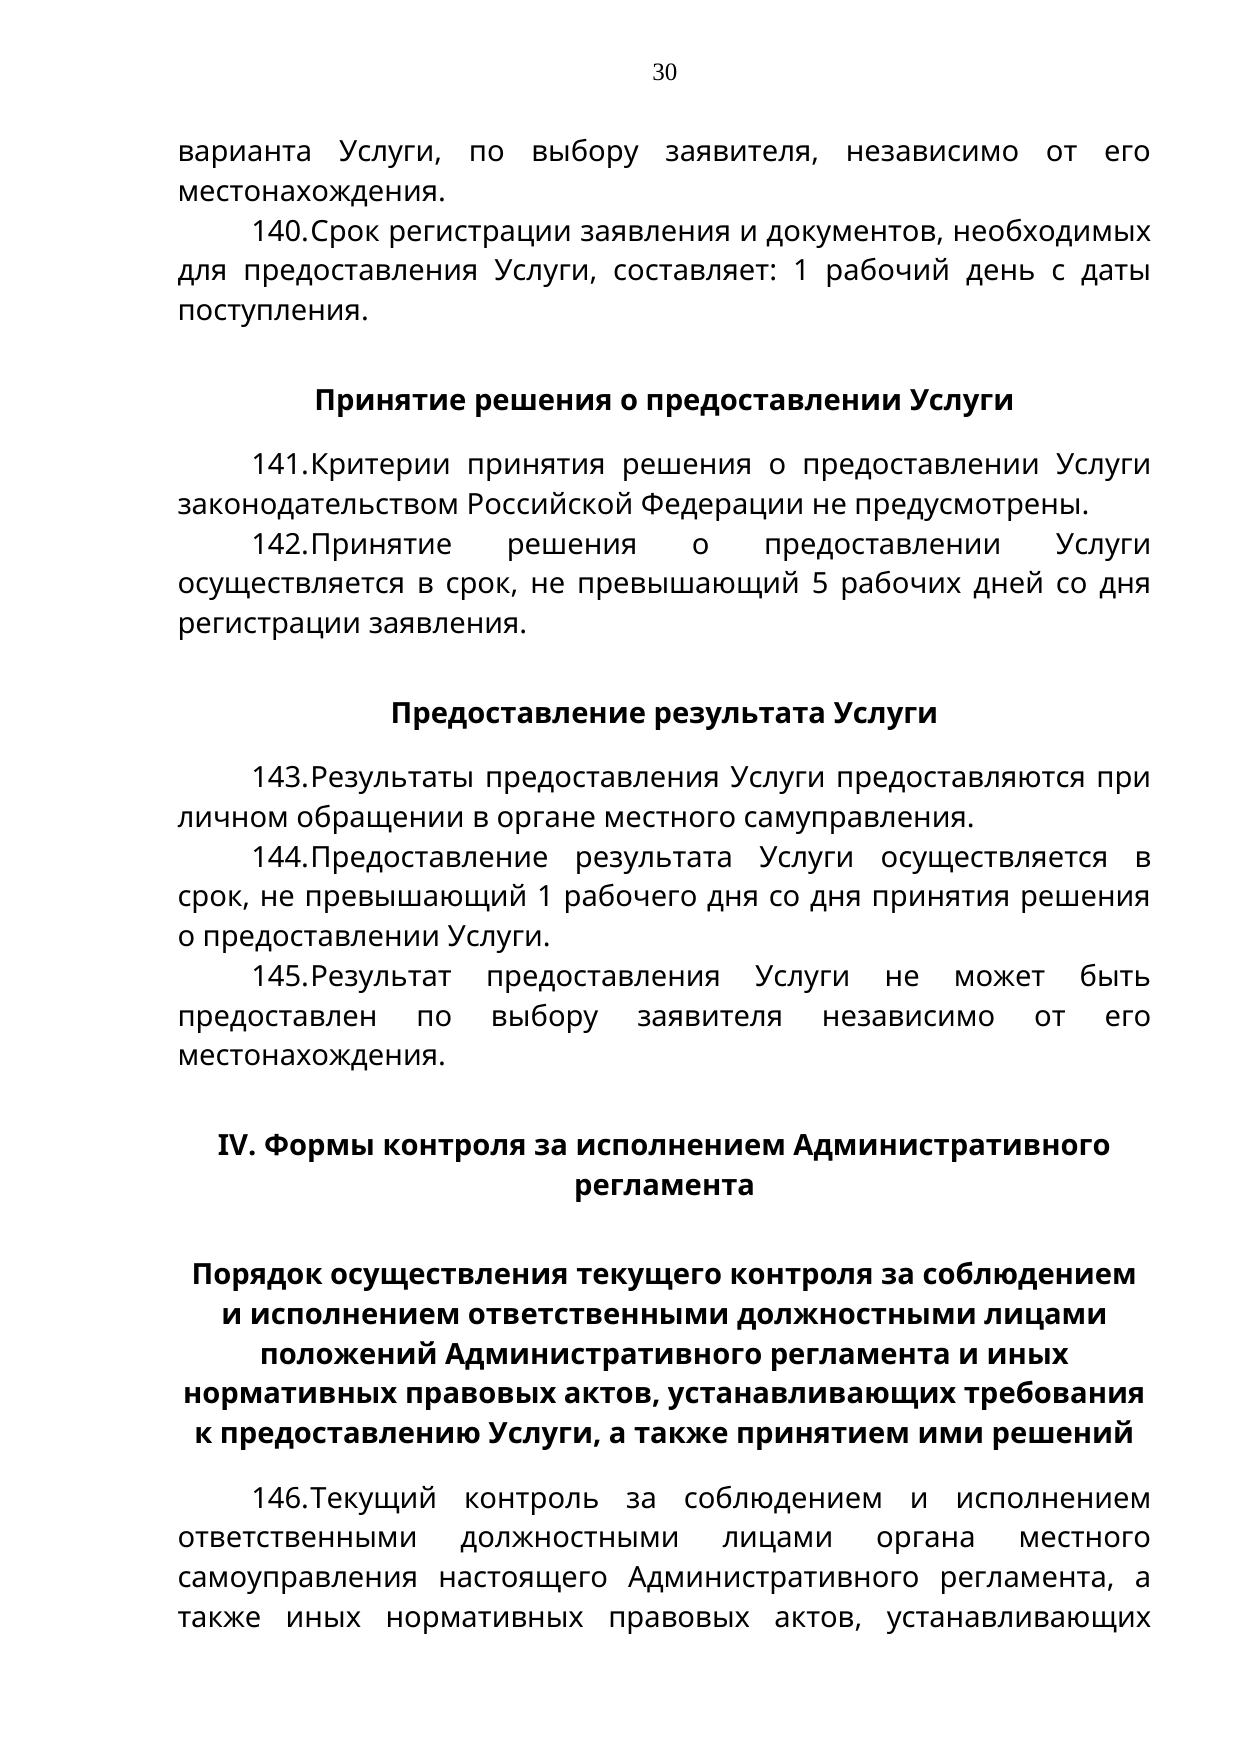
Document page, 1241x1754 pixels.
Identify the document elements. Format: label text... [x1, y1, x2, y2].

text IV. Формы контроля за исполнением Административного регламента [177, 1124, 1152, 1203]
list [177, 130, 1152, 210]
list Срок регистрации заявления и документов, необходимых для предоставления Услуги, составляет: 1 рабочий день с даты поступления. [177, 210, 1152, 329]
text Порядок осуществления текущего контроля за соблюдением и исполнением ответственными должностными лицами положений Административного регламента и иных нормативных правовых актов, устанавливающих требования к предоставлению Услуги, а также принятием ими решений [177, 1253, 1152, 1452]
text Предоставление результата Услуги [177, 692, 1152, 732]
text Принятие решения о предоставлении Услуги [177, 379, 1152, 418]
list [177, 1477, 1152, 1636]
list Принятие решения о предоставлении Услуги осуществляется в срок, не превышающий 5 рабочих дней со дня регистрации заявления. [177, 523, 1152, 642]
list Результаты предоставления Услуги предоставляются при личном обращении в органе местного самуправления. [177, 757, 1152, 836]
list Результат предоставления Услуги не может быть предоставлен по выбору заявителя независимо от его местонахождения. [177, 955, 1152, 1074]
list Предоставление результата Услуги осуществляется в срок, не превышающий 1 рабочего дня со дня принятия решения о предоставлении Услуги. [177, 836, 1152, 955]
list Критерии принятия решения о предоставлении Услуги законодательством Российской Федерации не предусмотрены. [177, 443, 1152, 523]
